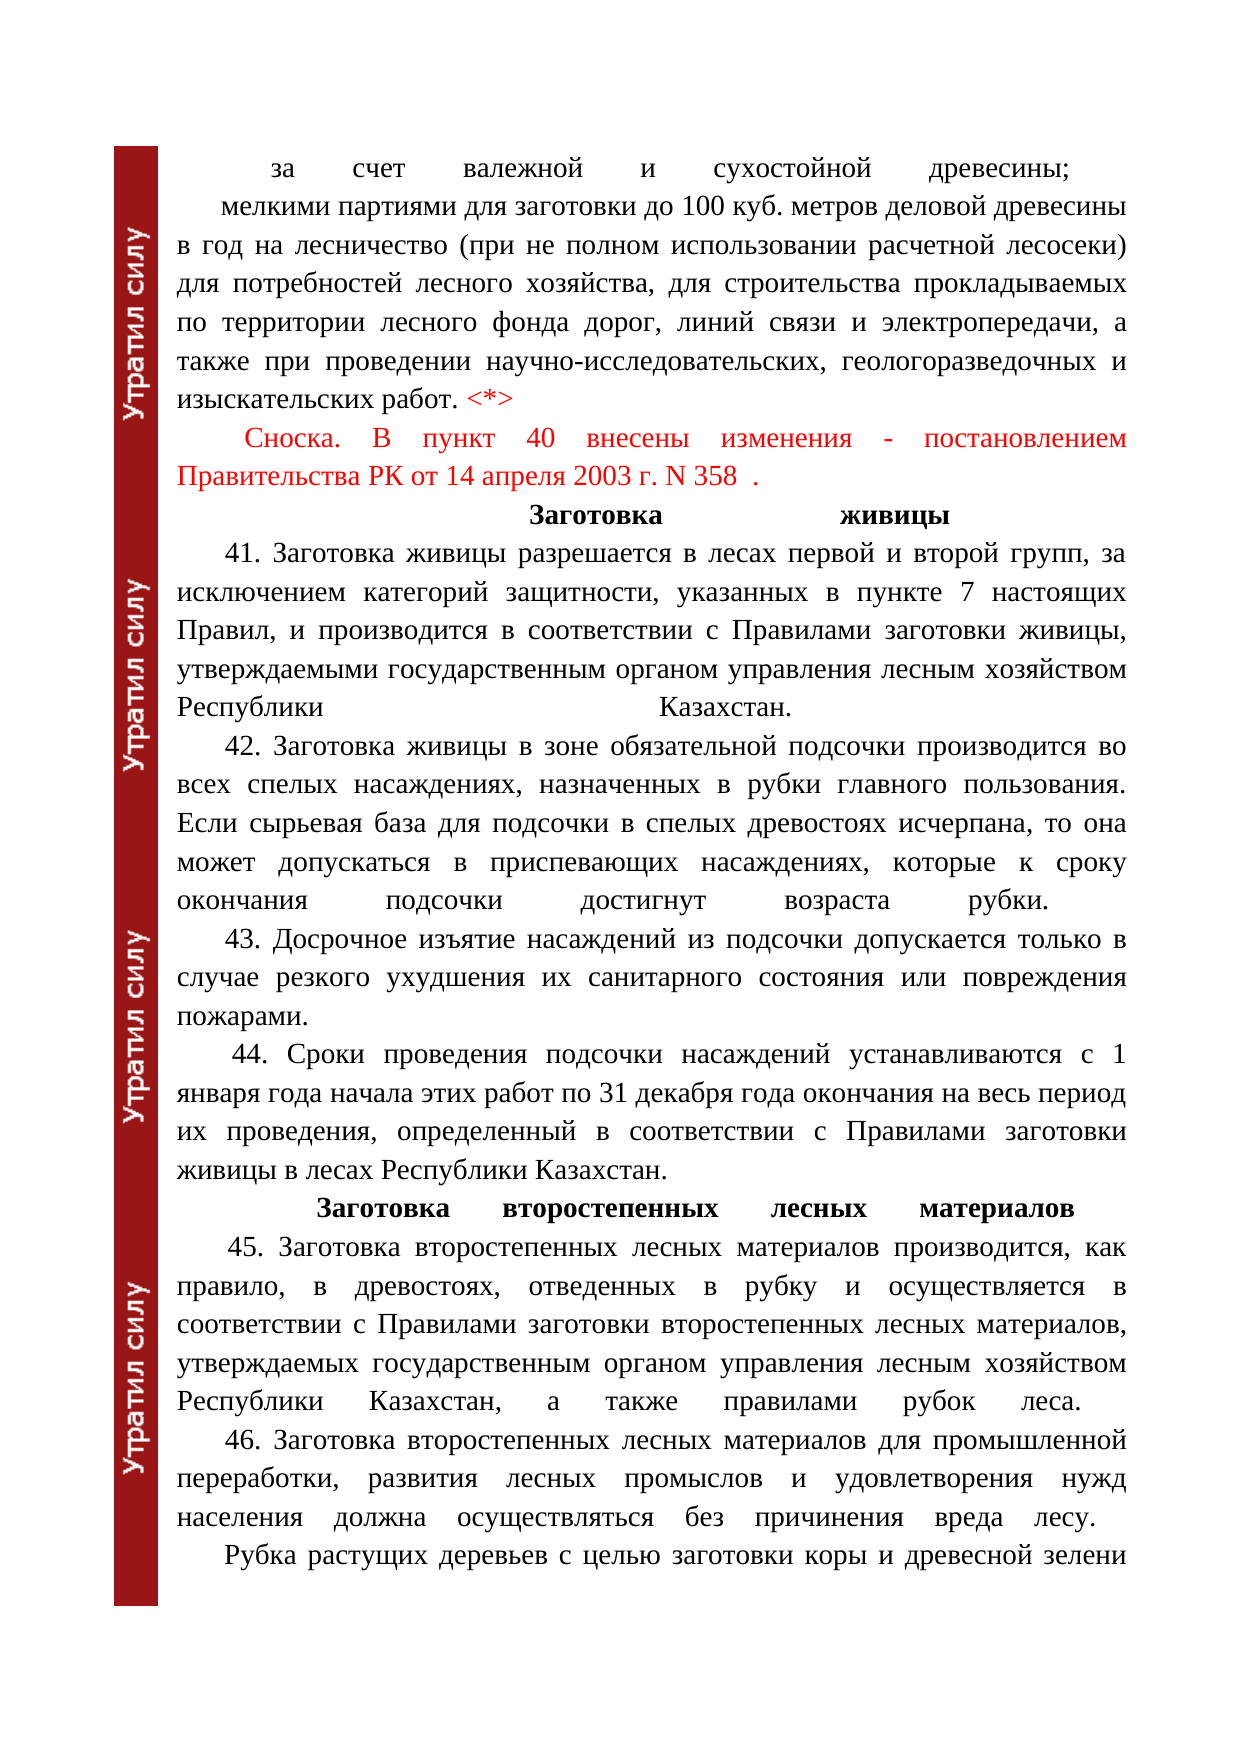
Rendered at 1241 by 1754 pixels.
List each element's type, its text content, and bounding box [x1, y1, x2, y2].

picture [114, 415, 158, 420]
picture [114, 492, 158, 497]
picture [114, 146, 158, 150]
text Заготовка живицы 41. Заготовка живицы разрешается в лесах первой и второй групп, за исключением категорий защитности, указанных в пункте 7 настоящих Правил, и производится в соответствии с Правилами заготовки живицы, утверждаемыми государственным органом управления лесным хозяйством Республики Казахстан. 42. Заготовка живицы в зоне обязательной подсочки производится во всех спелых насаждениях, назначенных в рубки главного пользования. Если сырьевая база для подсочки в спелых древостоях исчерпана, то она может допускаться в приспевающих насаждениях, которые к сроку окончания подсочки достигнут возраста рубки. 43. Досрочное изъятие насаждений из подсочки допускается только в случае резкого ухудшения их санитарного состояния или повреждения пожарами. 44. Сроки проведения подсочки насаждений устанавливаются с 1 января года начала этих работ по 31 декабря года окончания на весь период их проведения, определенный в соответствии с Правилами заготовки живицы в лесах Республики Казахстан. [112, 497, 1128, 1186]
picture [114, 1186, 158, 1191]
picture [114, 1571, 158, 1606]
text Сноска. В пункт 40 внесены изменения - постановлением Правительства РК от 14 апреля 2003 г. N 358 . [112, 420, 1128, 492]
